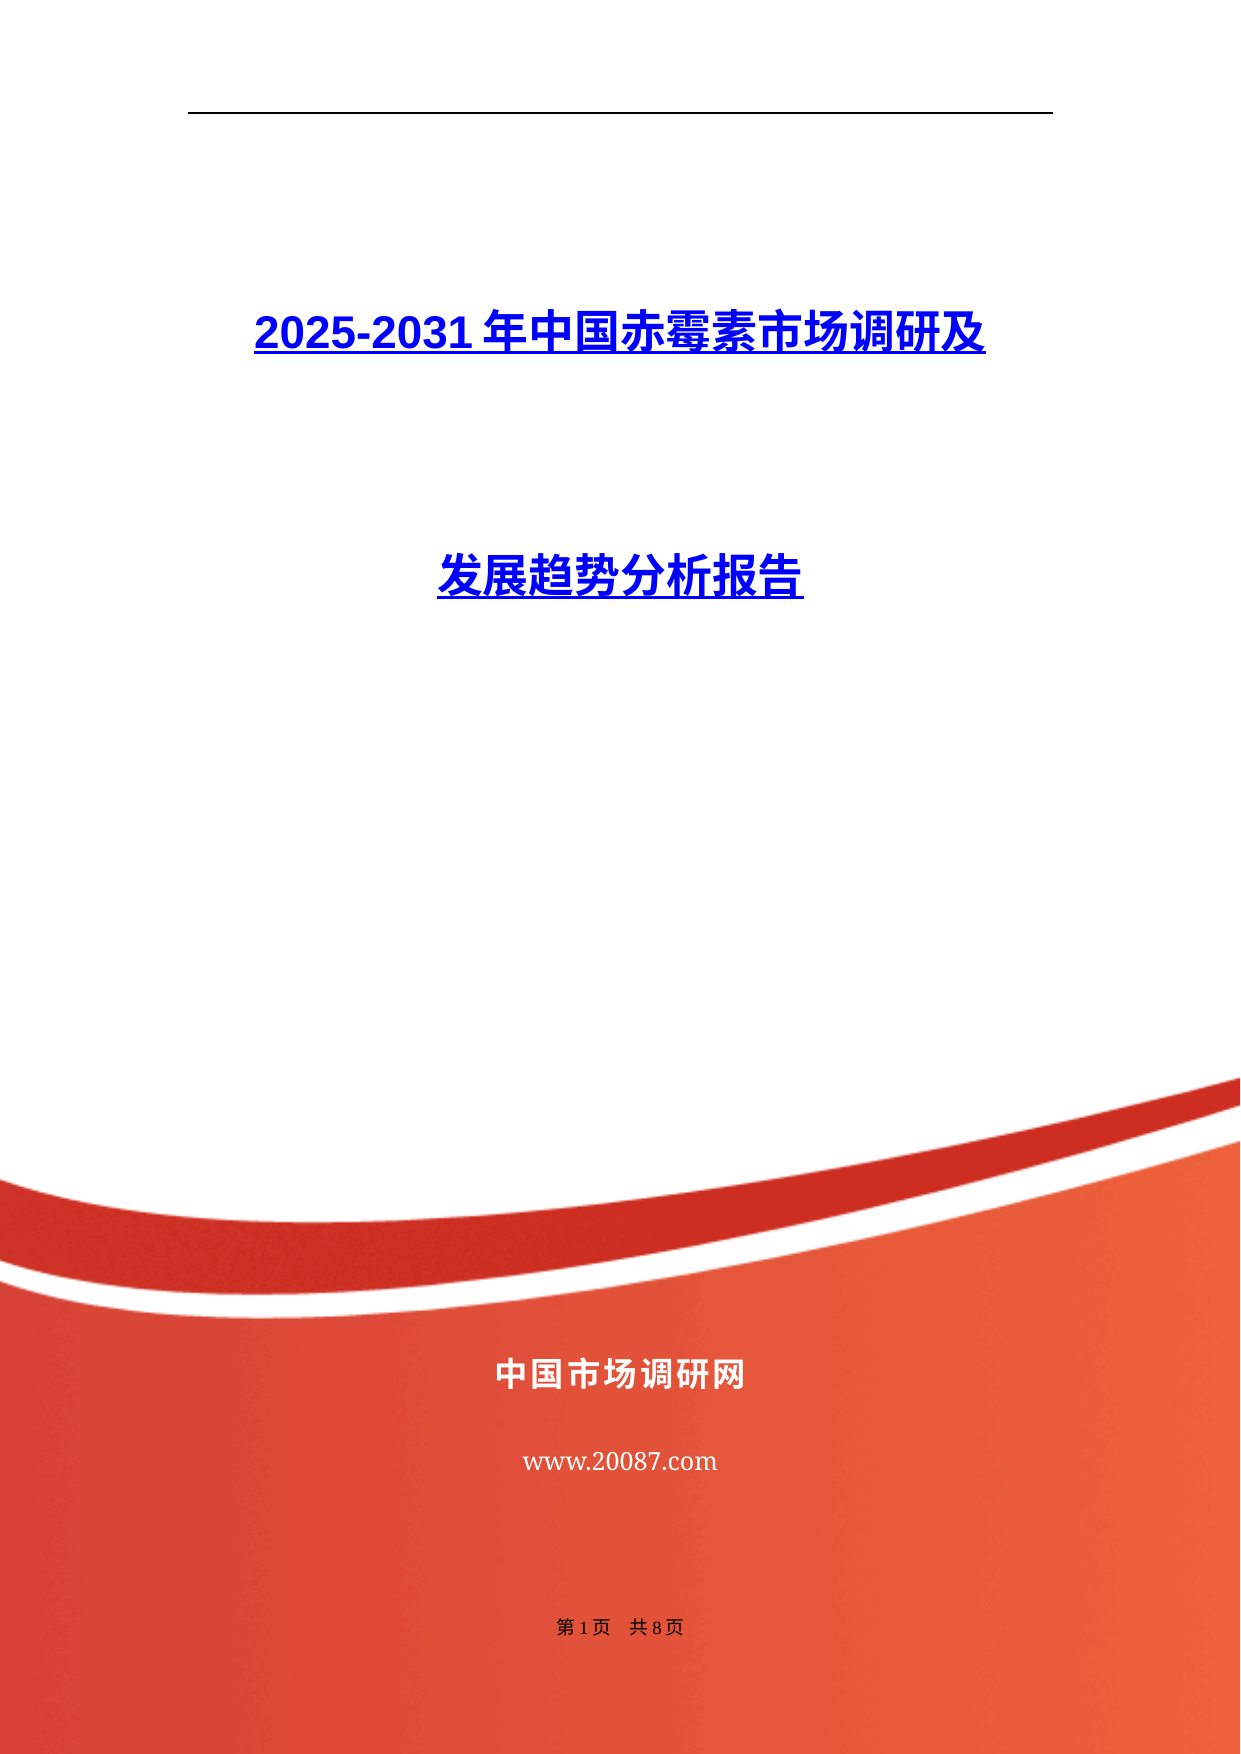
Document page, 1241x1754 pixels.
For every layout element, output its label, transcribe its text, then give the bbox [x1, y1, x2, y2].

picture [0, 1006, 1241, 1754]
subtitle 中国市场调研网 [187, 1339, 1053, 1404]
text www.20087.com [187, 1428, 1053, 1493]
table_header 2025-2031年中国赤霉素市场调研及发展趋势分析报告 [188, 207, 1053, 773]
